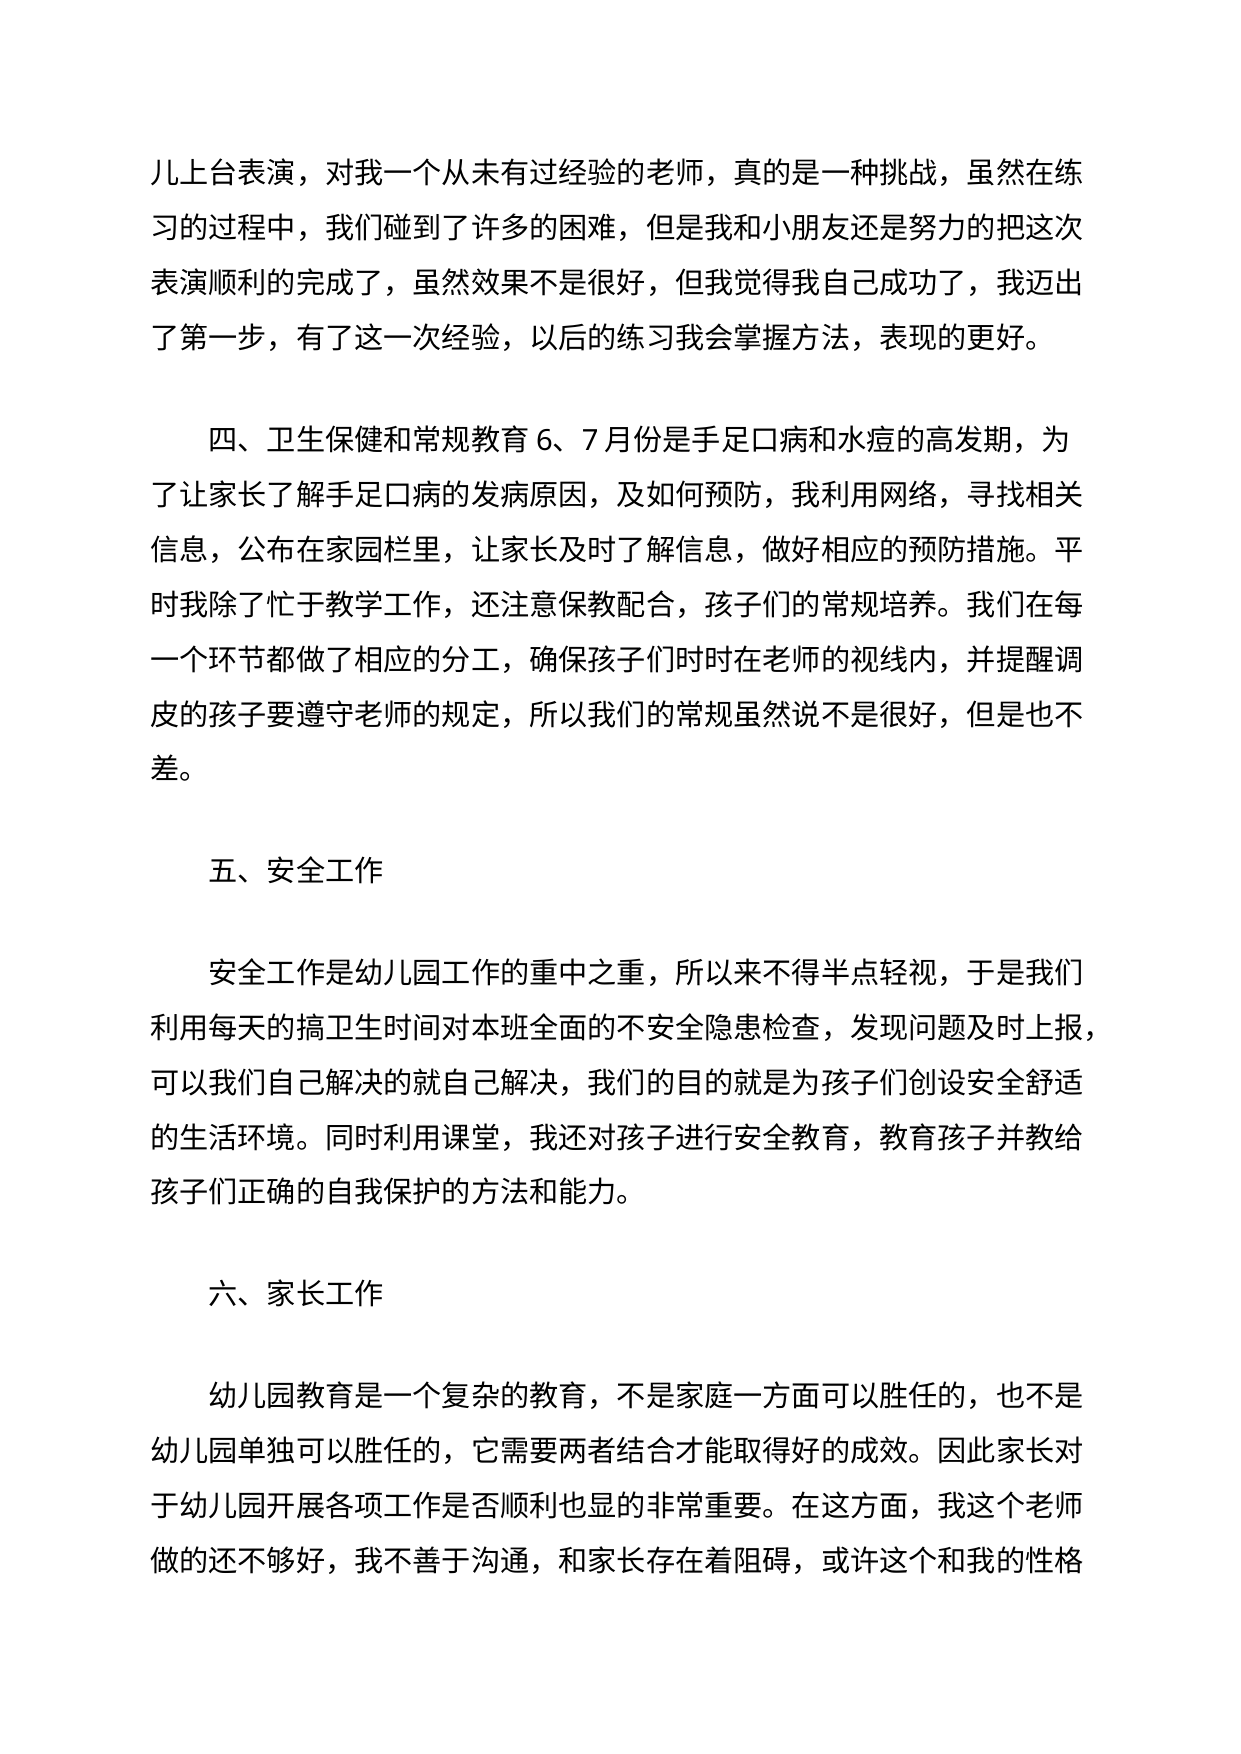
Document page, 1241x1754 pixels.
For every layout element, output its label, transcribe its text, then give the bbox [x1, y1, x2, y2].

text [150, 150, 1090, 357]
text 安全工作是幼儿园工作的重中之重，所以来不得半点轻视，于是我们利用每天的搞卫生时间对本班全面的不安全隐患检查，发现问题及时上报，可以我们自己解决的就自己解决，我们的目的就是为孩子们创设安全舒适的生活环境。同时利用课堂，我还对孩子进行安全教育，教育孩子并教给孩子们正确的自我保护的方法和能力。 [150, 949, 1090, 1211]
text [150, 1373, 1090, 1579]
text 五、安全工作 [150, 848, 1090, 890]
text 四、卫生保健和常规教育 6、7月份是手足口病和水痘的高发期，为了让家长了解手足口病的发病原因，及如何预防，我利用网络，寻找相关信息，公布在家园栏里，让家长及时了解信息，做好相应的预防措施。平时我除了忙于教学工作，还注意保教配合，孩子们的常规培养。我们在每一个环节都做了相应的分工，确保孩子们时时在老师的视线内，并提醒调皮的孩子要遵守老师的规定，所以我们的常规虽然说不是很好，但是也不差。 [150, 416, 1090, 788]
text 六、家长工作 [150, 1271, 1090, 1313]
